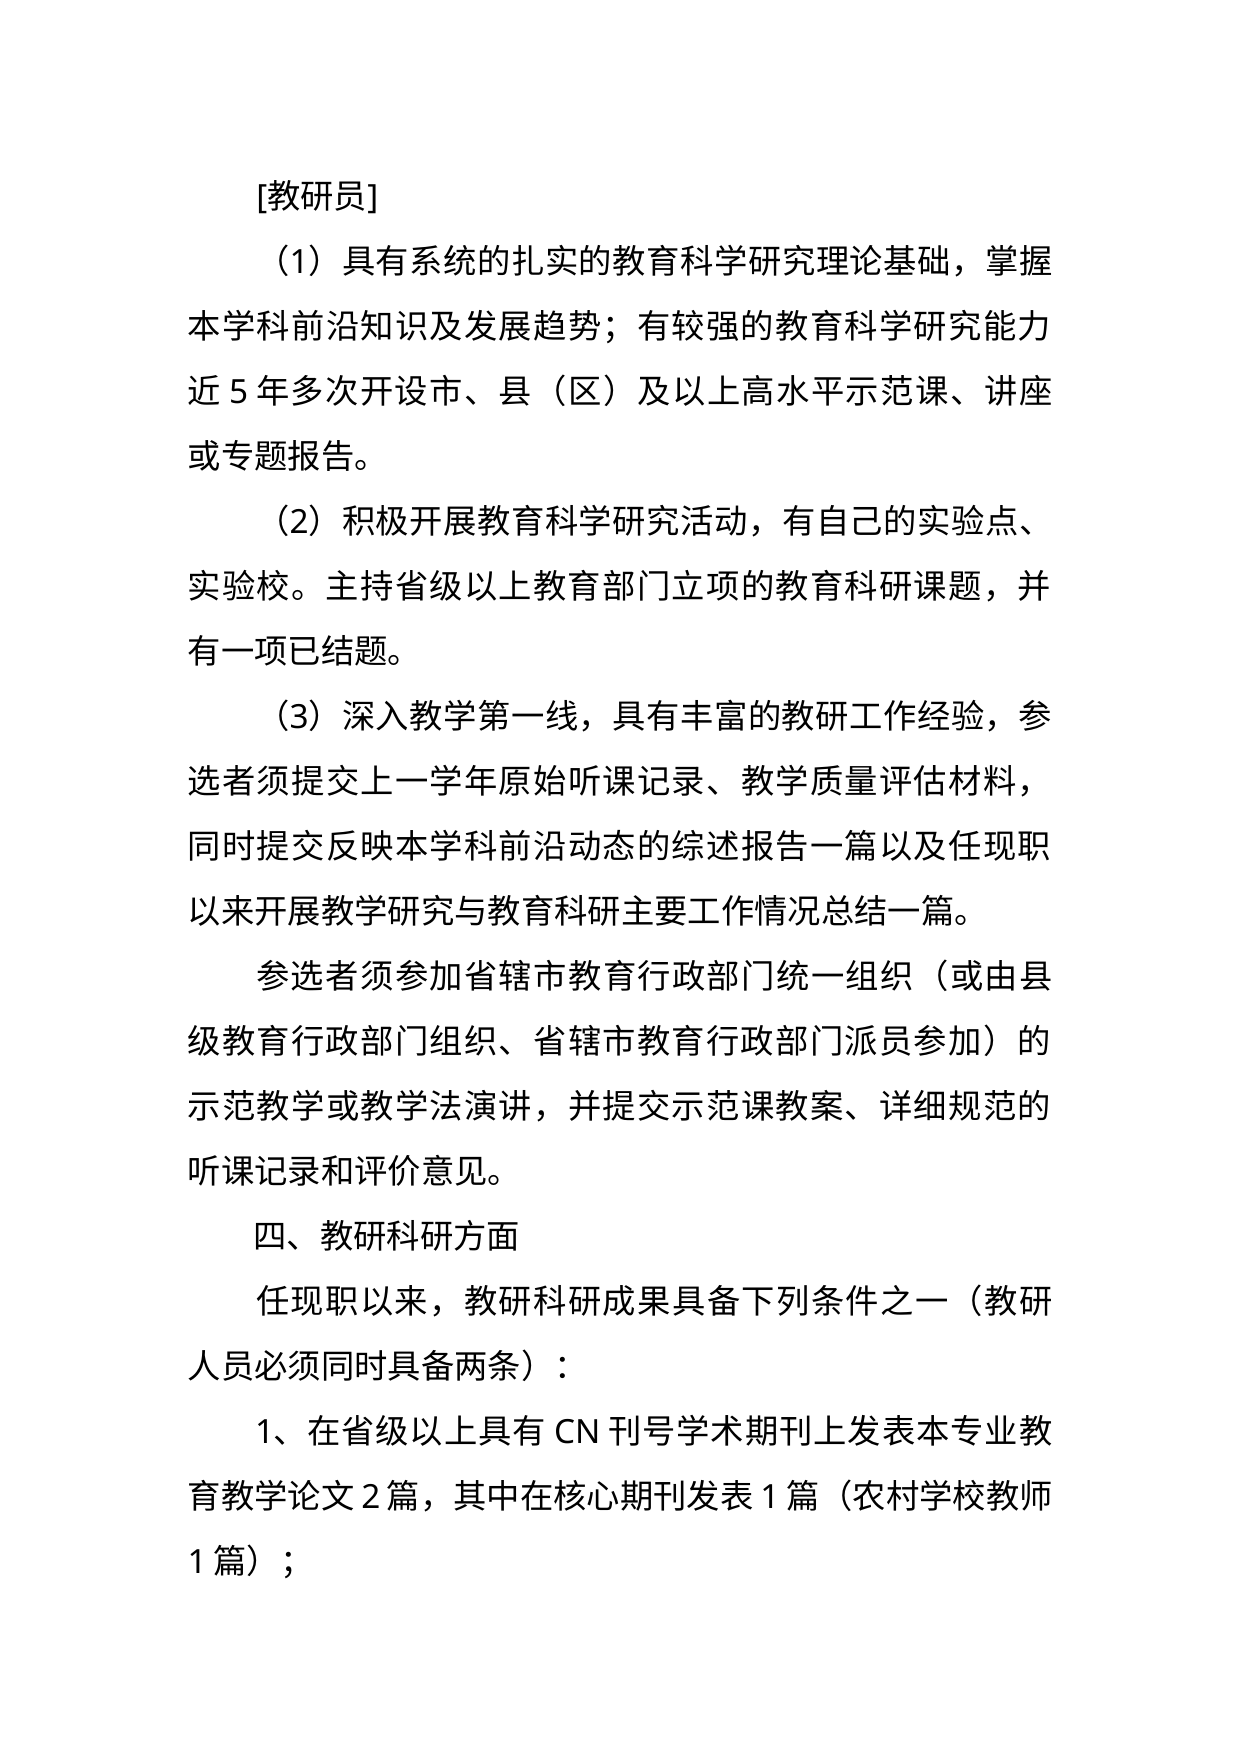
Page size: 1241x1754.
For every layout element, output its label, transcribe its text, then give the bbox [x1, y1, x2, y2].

list 积极开展教育科学研究活动，有自己的实验点、实验校。主持省级以上教育部门立项的教育科研课题，并有一项已结题。 [187, 487, 1053, 682]
list 深入教学第一线，具有丰富的教研工作经验，参选者须提交上一学年原始听课记录、教学质量评估材料，同时提交反映本学科前沿动态的综述报告一篇以及任现职以来开展教学研究与教育科研主要工作情况总结一篇。 [187, 682, 1053, 942]
text 参选者须参加省辖市教育行政部门统一组织（或由县级教育行政部门组织、省辖市教育行政部门派员参加）的示范教学或教学法演讲，并提交示范课教案、详细规范的听课记录和评价意见。 [187, 942, 1053, 1202]
text 任现职以来，教研科研成果具备下列条件之一（教研人员必须同时具备两条）： [187, 1267, 1053, 1397]
list 具有系统的扎实的教育科学研究理论基础，掌握本学科前沿知识及发展趋势；有较强的教育科学研究能力，近5年多次开设市、县（区）及以上高水平示范课、讲座或专题报告。 [187, 227, 1053, 487]
text 四、教研科研方面 [187, 1202, 1053, 1267]
list 在省级以上具有CN刊号学术期刊上发表本专业教育教学论文2篇，其中在核心期刊发表1篇（农村学校教师1篇）； [187, 1397, 1053, 1592]
text [教研员] [187, 162, 1053, 227]
